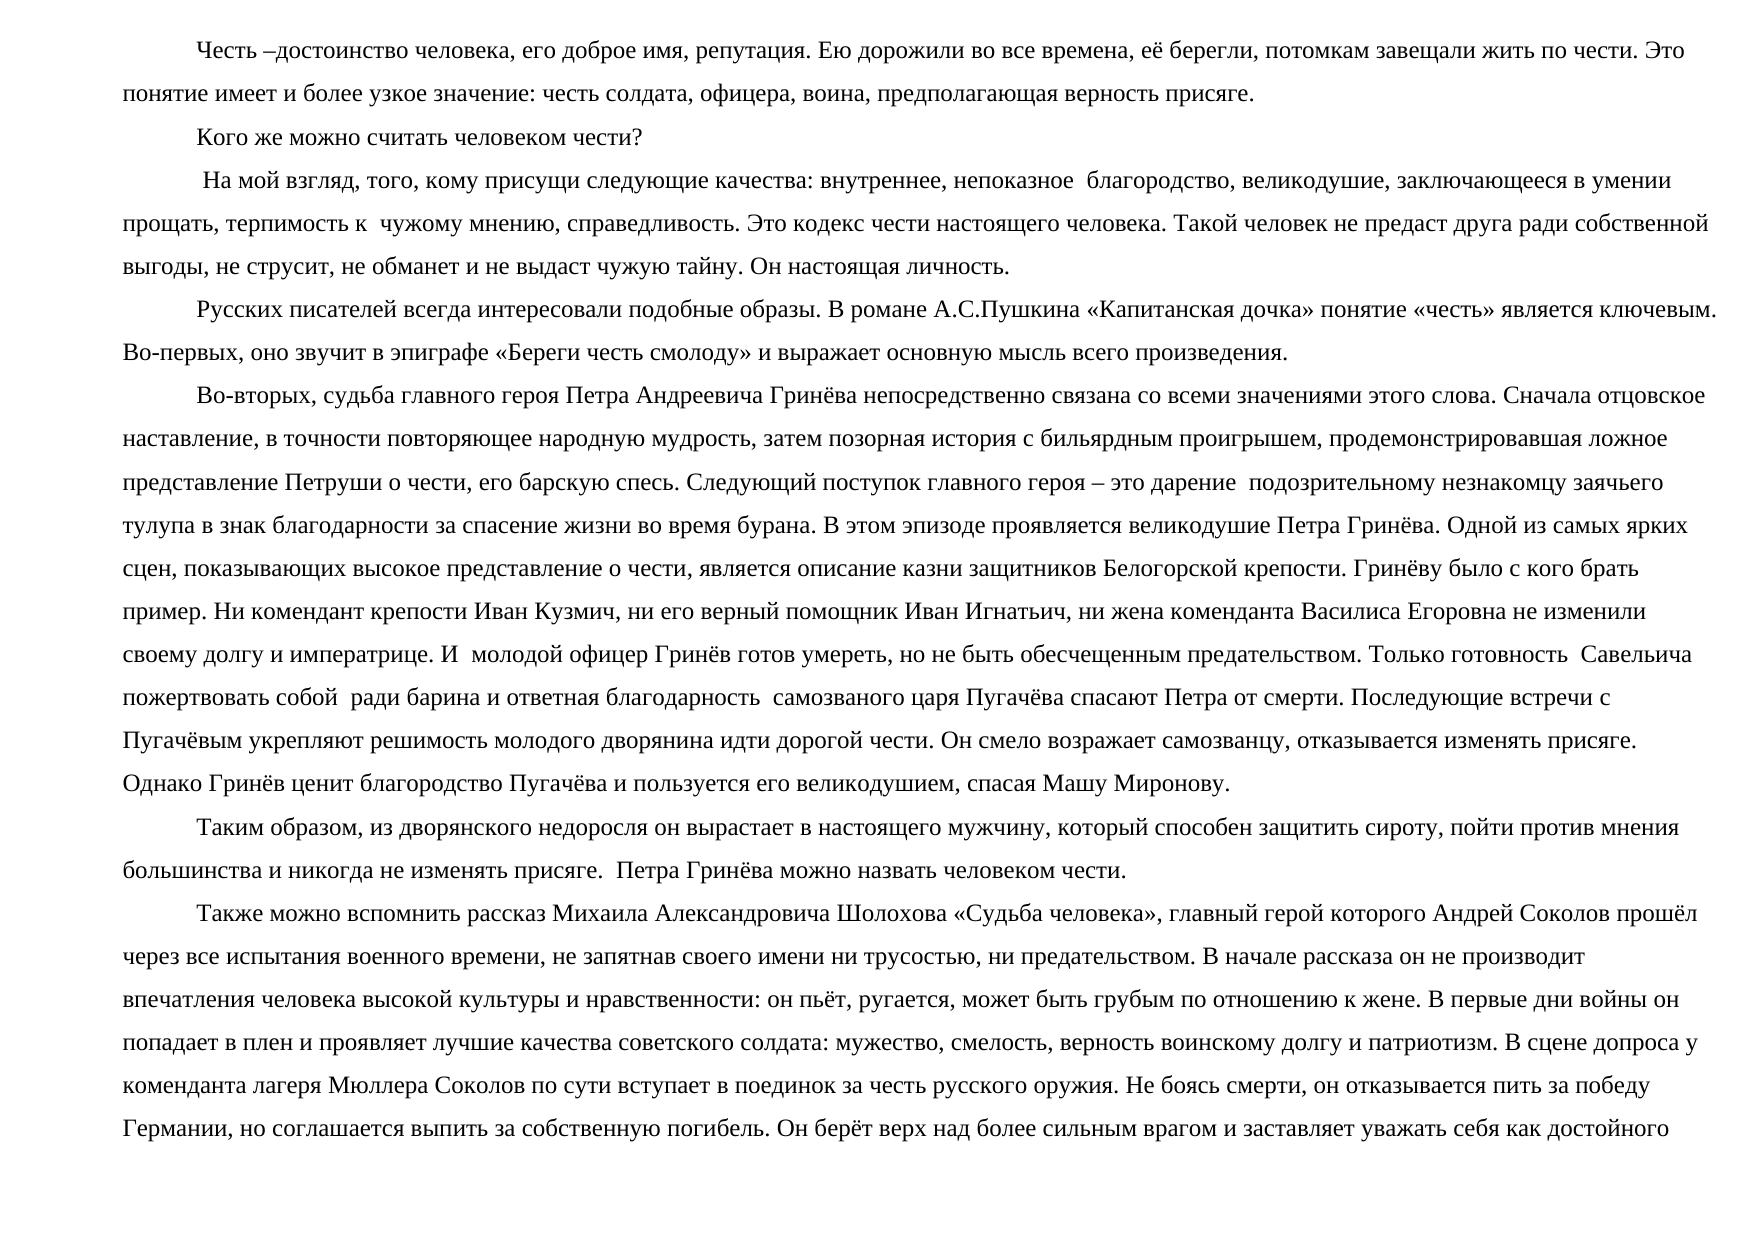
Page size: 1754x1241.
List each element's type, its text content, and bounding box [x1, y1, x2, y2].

text Честь –достоинство человека, его доброе имя, репутация. Ею дорожили во все времена, её берегли, потомкам завещали жить по чести. Это понятие имеет и более узкое значение: честь солдата, офицера, воина, предполагающая верность присяге. [122, 35, 1718, 107]
text Таким образом, из дворянского недоросля он вырастает в настоящего мужчину, который способен защитить сироту, пойти против мнения большинства и никогда не изменять присяге. Петра Гринёва можно назвать человеком чести. [122, 812, 1718, 883]
text На мой взгляд, того, кому присущи следующие качества: внутреннее, непоказное благородство, великодушие, заключающееся в умении прощать, терпимость к чужому мнению, справедливость. Это кодекс чести настоящего человека. Такой человек не предаст друга ради собственной выгоды, не струсит, не обманет и не выдаст чужую тайну. Он настоящая личность. [122, 165, 1718, 280]
text Кого же можно считать человеком чести? [122, 122, 1718, 150]
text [122, 898, 1718, 1142]
text Во-вторых, судьба главного героя Петра Андреевича Гринёва непосредственно связана со всеми значениями этого слова. Сначала отцовское наставление, в точности повторяющее народную мудрость, затем позорная история с бильярдным проигрышем, продемонстрировавшая ложное представление Петруши о чести, его барскую спесь. Следующий поступок главного героя – это дарение подозрительному незнакомцу заячьего тулупа в знак благодарности за спасение жизни во время бурана. В этом эпизоде проявляется великодушие Петра Гринёва. Одной из самых ярких сцен, показывающих высокое представление о чести, является описание казни защитников Белогорской крепости. Гринёву было с кого брать пример. Ни комендант крепости Иван Кузмич, ни его верный помощник Иван Игнатьич, ни жена коменданта Василиса Егоровна не изменили своему долгу и императрице. И молодой офицер Гринёв готов умереть, но не быть обесчещенным предательством. Только готовность Савельича пожертвовать собой ради барина и ответная благодарность самозваного царя Пугачёва спасают Петра от смерти. Последующие встречи с Пугачёвым укрепляют решимость молодого дворянина идти дорогой чести. Он смело возражает самозванцу, отказывается изменять присяге. Однако Гринёв ценит благородство Пугачёва и пользуется его великодушием, спасая Машу Миронову. [122, 380, 1718, 797]
text Русских писателей всегда интересовали подобные образы. В романе А.С.Пушкина «Капитанская дочка» понятие «честь» является ключевым. Во-первых, оно звучит в эпиграфе «Береги честь смолоду» и выражает основную мысль всего произведения. [122, 294, 1718, 366]
